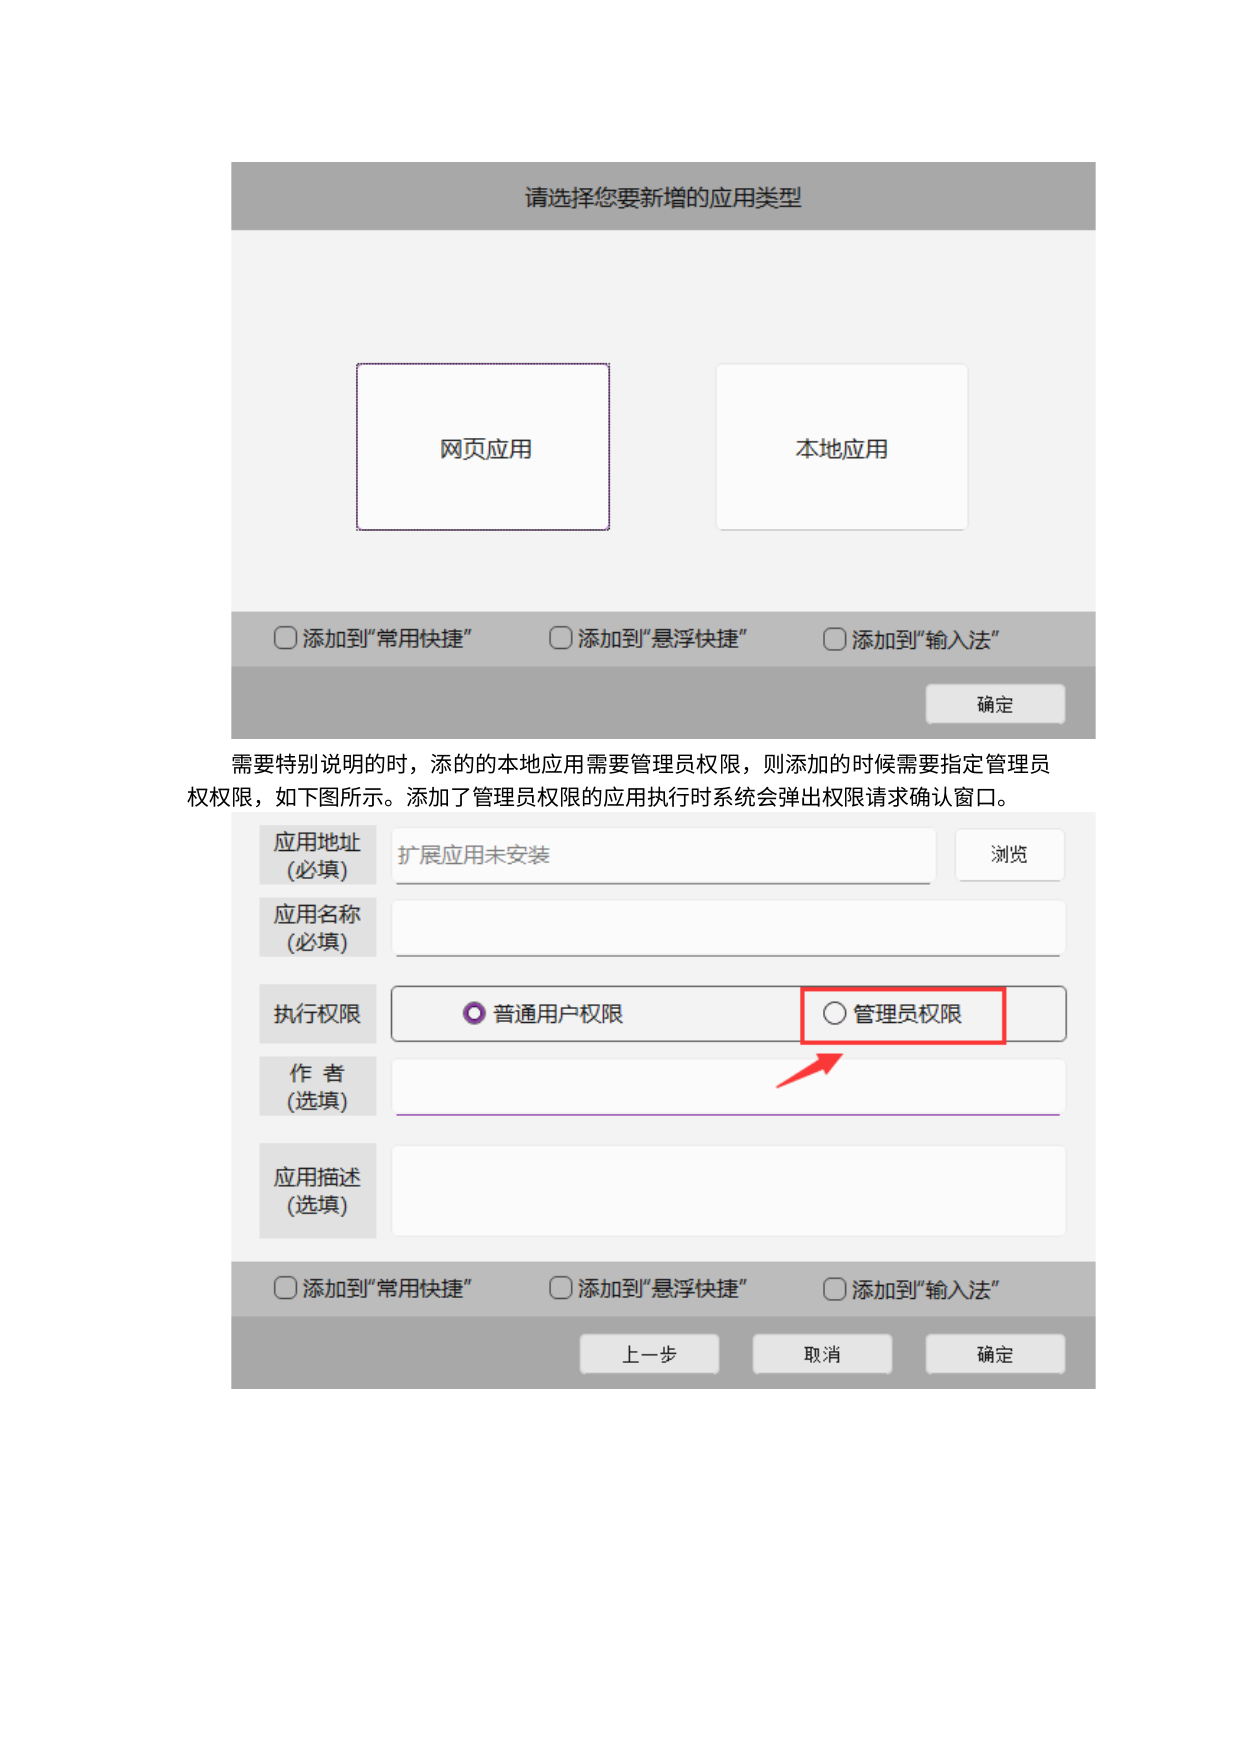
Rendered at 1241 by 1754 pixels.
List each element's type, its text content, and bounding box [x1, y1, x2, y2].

text 需要特别说明的时，添的的本地应用需要管理员权限，则添加的时候需要指定管理员权权限，如下图所示。添加了管理员权限的应用执行时系统会弹出权限请求确认窗口。 [187, 747, 1053, 812]
picture [231, 812, 1096, 1389]
picture [231, 162, 1096, 739]
